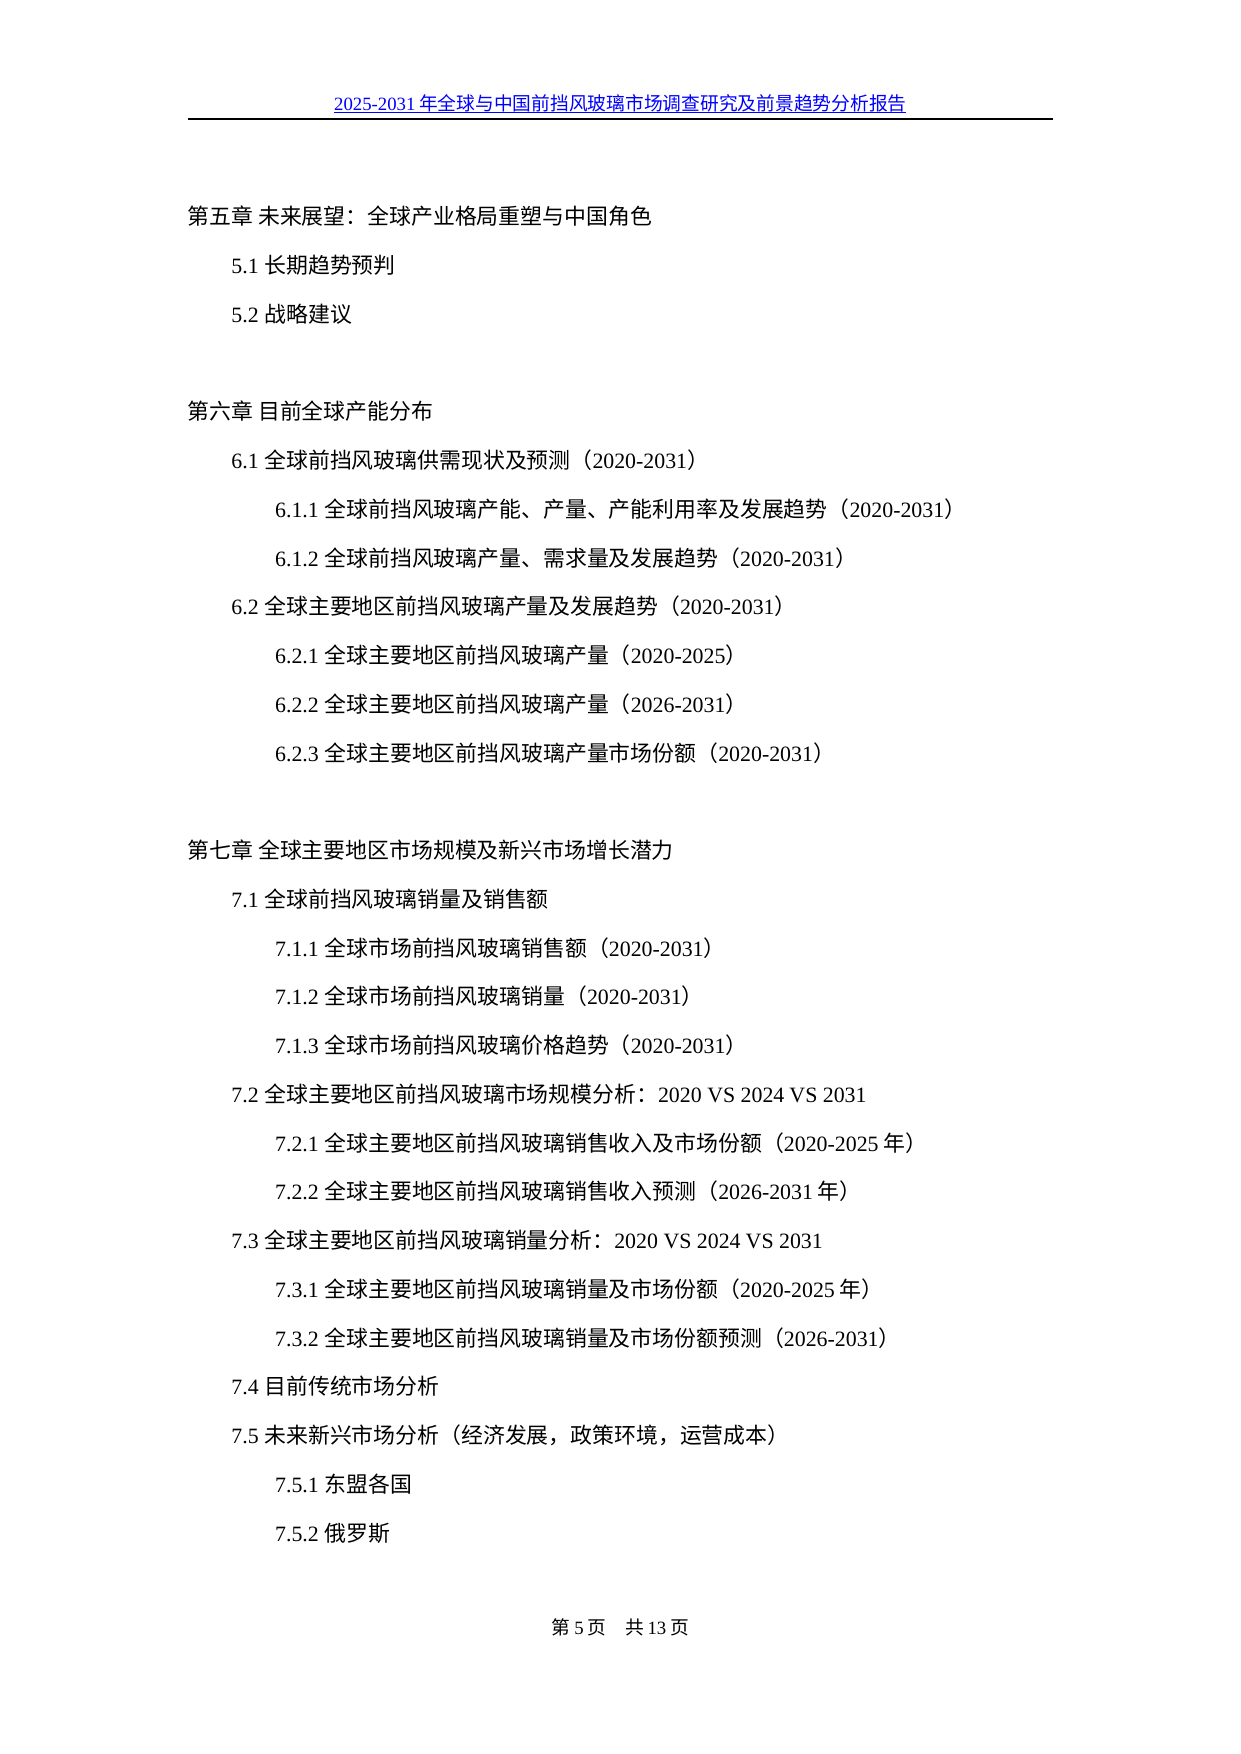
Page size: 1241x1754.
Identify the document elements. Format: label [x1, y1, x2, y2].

text [187, 150, 1053, 1548]
